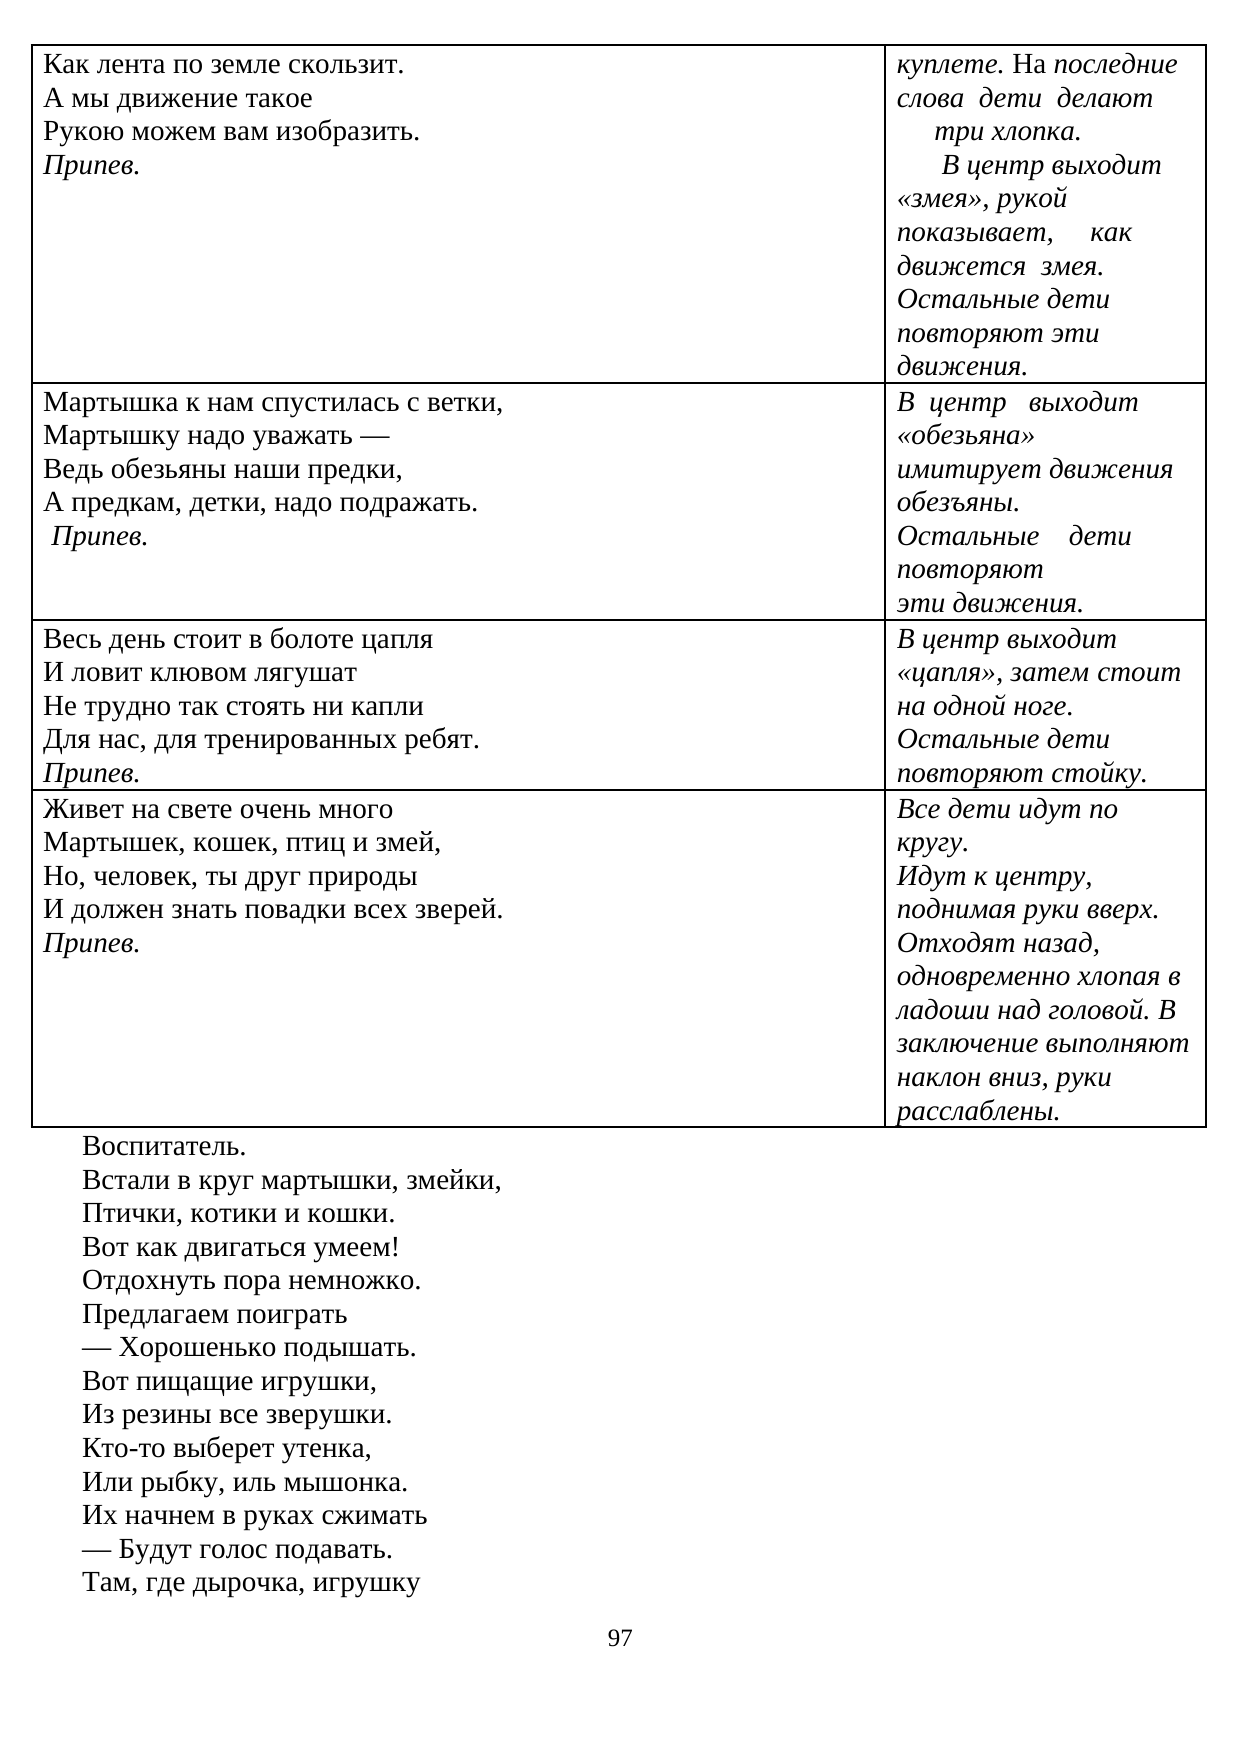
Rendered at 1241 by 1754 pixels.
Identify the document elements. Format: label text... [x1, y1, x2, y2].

text Кто-то выберет утенка, [44, 1430, 1196, 1464]
text Из резины все зверушки. [44, 1397, 1196, 1430]
text Вот пищащие игрушки, [44, 1363, 1196, 1397]
text Или рыбку, иль мышонка. [44, 1464, 1196, 1497]
text Там, где дырочка, игрушку [44, 1564, 1196, 1598]
table_cell Весь день стоит в болоте цапля И ловит клювом лягушат Не трудно так стоять ни капли Для нас, для тренированных ребят. Припев. [33, 621, 884, 789]
text Воспитатель. [44, 1128, 1196, 1162]
text Предлагаем поиграть [44, 1296, 1196, 1329]
text Встали в круг мартышки, змейки, [44, 1162, 1196, 1195]
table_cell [33, 46, 884, 382]
table_cell Живет на свете очень много Мартышек, кошек, птиц и змей, Но, человек, ты друг природы И должен знать повадки всех зверей. Припев. [33, 791, 884, 1126]
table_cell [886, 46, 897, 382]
text Вот как двигаться умеем! [44, 1229, 1196, 1262]
text Птички, котики и кошки. [44, 1195, 1196, 1229]
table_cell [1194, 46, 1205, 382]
text — Будут голос подавать. [44, 1531, 1196, 1564]
text Их начнем в руках сжимать [44, 1497, 1196, 1531]
table_cell Мартышка к нам спустилась с ветки, Мартышку надо уважать — Ведь обезьяны наши предки, А предкам, детки, надо подражать. Припев. [33, 384, 884, 619]
text — Хорошенько подышать. [44, 1329, 1196, 1363]
text Отдохнуть пора немножко. [44, 1262, 1196, 1296]
